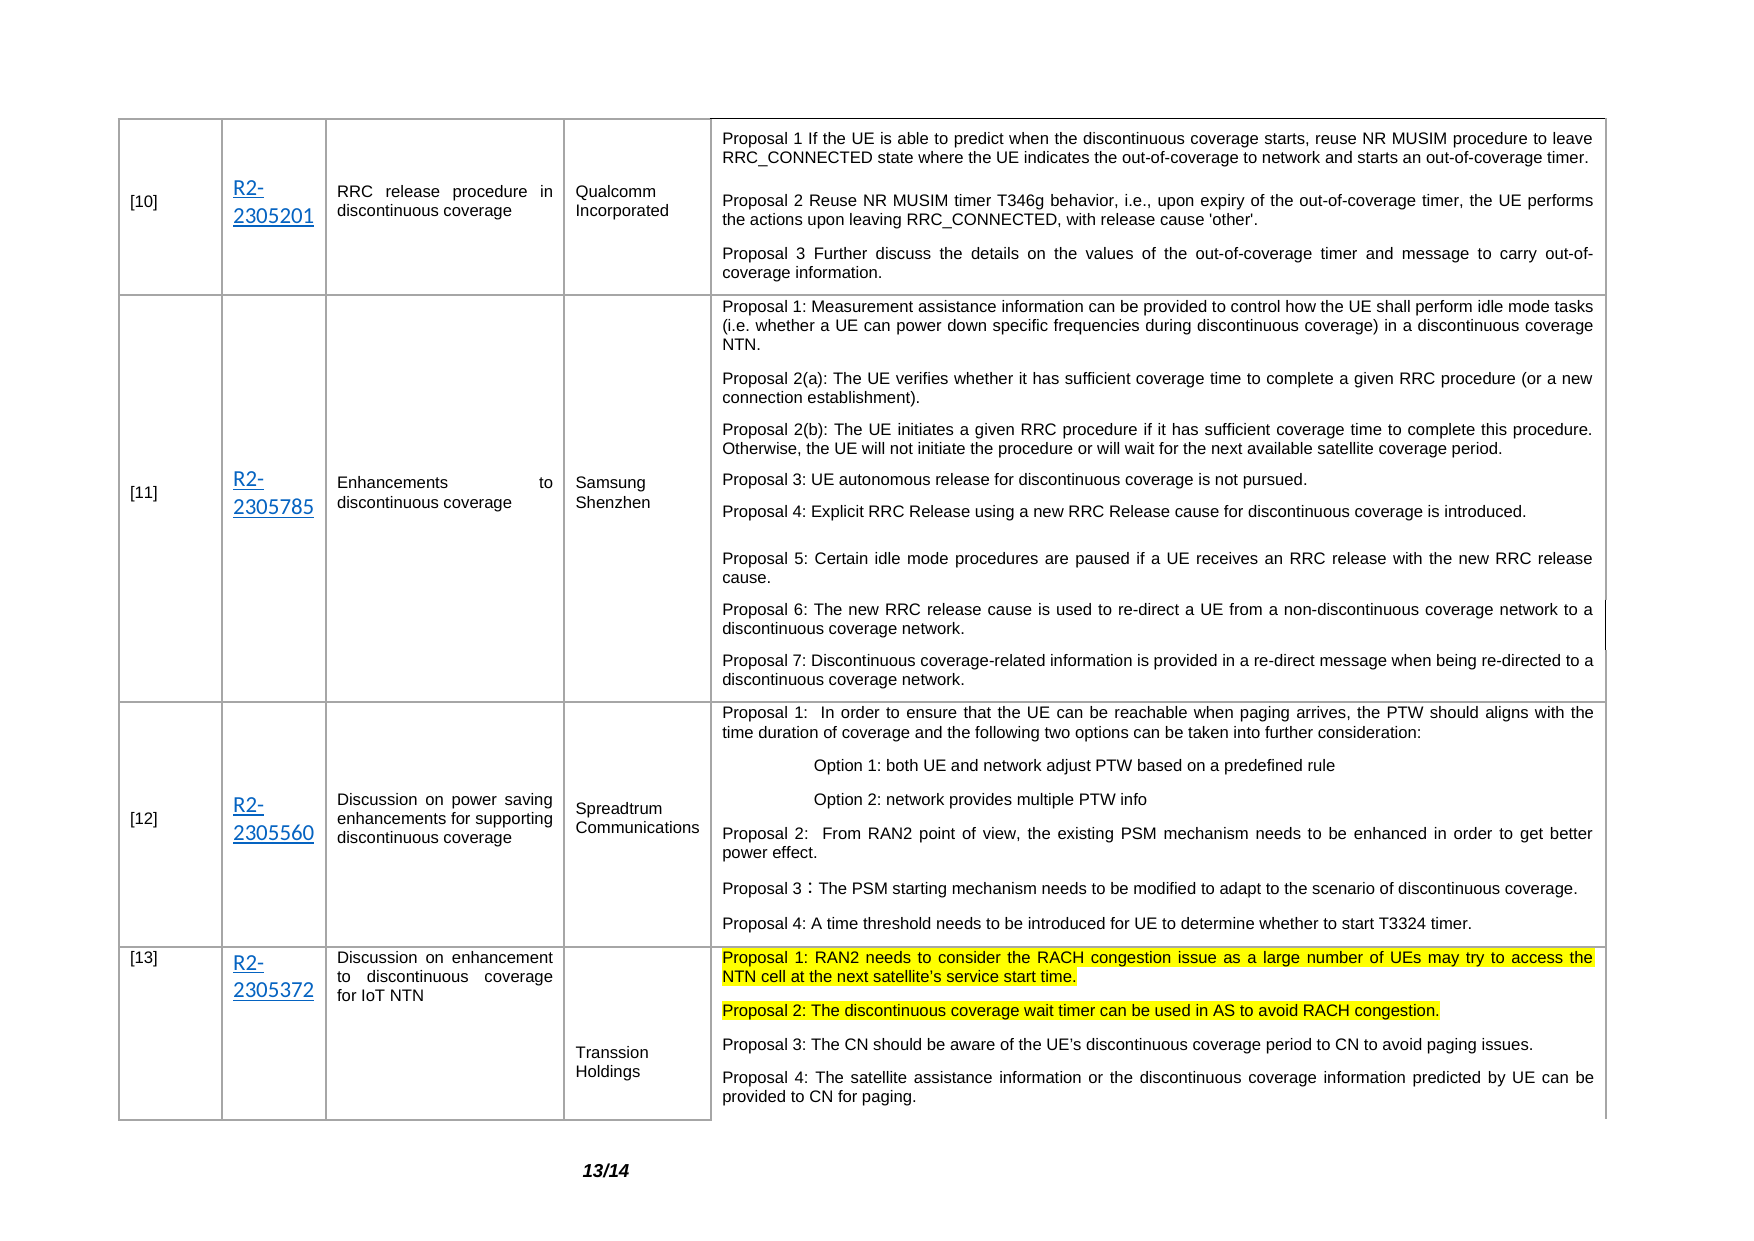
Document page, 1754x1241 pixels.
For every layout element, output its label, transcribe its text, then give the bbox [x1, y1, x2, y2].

table_cell R2-2305201 [223, 120, 325, 294]
table_cell Proposal 4: A time threshold needs to be introduced for UE to determine whether to start T3324 timer. [712, 912, 1605, 946]
table_cell Proposal 1: RAN2 needs to consider the RACH congestion issue as a large number of UEs may try to access the NTN cell at the next satellite’s service start time. [712, 948, 1605, 998]
table_cell R2-2305560 [223, 703, 325, 946]
table_cell Proposal 2: The discontinuous coverage wait timer can be used in AS to avoid RACH congestion. [712, 999, 1605, 1032]
table_cell Spreadtrum Communications [565, 703, 710, 946]
table_cell Option 1: both UE and network adjust PTW based on a predefined rule [712, 754, 1605, 788]
table_cell Proposal 7: Discontinuous coverage-related information is provided in a re-direct message when being re-directed to a discontinuous coverage network. [712, 650, 1605, 701]
table_cell Transsion Holdings [565, 948, 710, 1119]
table_cell Proposal 3: UE autonomous release for discontinuous coverage is not pursued. [712, 470, 1605, 502]
table_cell Discussion on power saving enhancements for supporting discontinuous coverage [327, 703, 563, 946]
table_cell Proposal 3：The PSM starting mechanism needs to be modified to adapt to the scenario of discontinuous coverage. [712, 875, 1605, 912]
table_cell Proposal 2(a): The UE verifies whether it has sufficient coverage time to complete a given RRC procedure (or a new connection establishment). [712, 366, 1605, 419]
table_cell Proposal 1 If the UE is able to predict when the discontinuous coverage starts, reuse NR MUSIM procedure to leave RRC_CONNECTED state where the UE indicates the out-of-coverage to network and starts an out-of-coverage timer. [712, 119, 1605, 188]
table_cell [13] [120, 948, 221, 1119]
table_cell [11] [120, 296, 221, 701]
table_cell Proposal 5: Certain idle mode procedures are paused if a UE receives an RRC release with the new RRC release cause. [712, 549, 1605, 599]
table_cell Proposal 4: The satellite assistance information or the discontinuous coverage information predicted by UE can be provided to CN for paging. [712, 1066, 1605, 1119]
table_cell Samsung Shenzhen [565, 296, 710, 701]
table_cell Discussion on enhancement to discontinuous coverage for IoT NTN [327, 948, 563, 1119]
table_cell Proposal 2(b): The UE initiates a given RRC procedure if it has sufficient coverage time to complete this procedure. Otherwise, the UE will not initiate the procedure or will wait for the next available satellite coverage period. [712, 419, 1605, 470]
table_cell Proposal 6: The new RRC release cause is used to re-direct a UE from a non-discontinuous coverage network to a discontinuous coverage network. [712, 600, 1605, 650]
table_cell Option 2: network provides multiple PTW info [712, 788, 1605, 822]
table_cell Proposal 2: From RAN2 point of view, the existing PSM mechanism needs to be enhanced in order to get better power effect. [712, 822, 1605, 874]
table_cell Proposal 2 Reuse NR MUSIM timer T346g behavior, i.e., upon expiry of the out-of-coverage timer, the UE performs the actions upon leaving RRC_CONNECTED, with release cause 'other'. [712, 189, 1605, 241]
table_cell Proposal 4: Explicit RRC Release using a new RRC Release cause for discontinuous coverage is introduced. [712, 502, 1605, 549]
table_cell RRC release procedure in discontinuous coverage [327, 120, 563, 294]
table_cell [12] [120, 703, 221, 946]
table_cell Qualcomm Incorporated [565, 120, 710, 294]
table_cell R2-2305372 [223, 948, 325, 1119]
table_cell Proposal 3: The CN should be aware of the UE’s discontinuous coverage period to CN to avoid paging issues. [712, 1032, 1605, 1066]
table_cell Proposal 1: Measurement assistance information can be provided to control how the UE shall perform idle mode tasks (i.e. whether a UE can power down specific frequencies during discontinuous coverage) in a discontinuous coverage NTN. [712, 296, 1605, 366]
table_cell Enhancements to discontinuous coverage [327, 296, 563, 701]
table_cell Proposal 1: In order to ensure that the UE can be reachable when paging arrives, the PTW should aligns with the time duration of coverage and the following two options can be taken into further consideration: [712, 703, 1605, 754]
table_cell Proposal 3 Further discuss the details on the values of the out-of-coverage timer and message to carry out-of-coverage information. [712, 241, 1605, 294]
table_cell R2-2305785 [223, 296, 325, 701]
table_cell [10] [120, 120, 221, 294]
